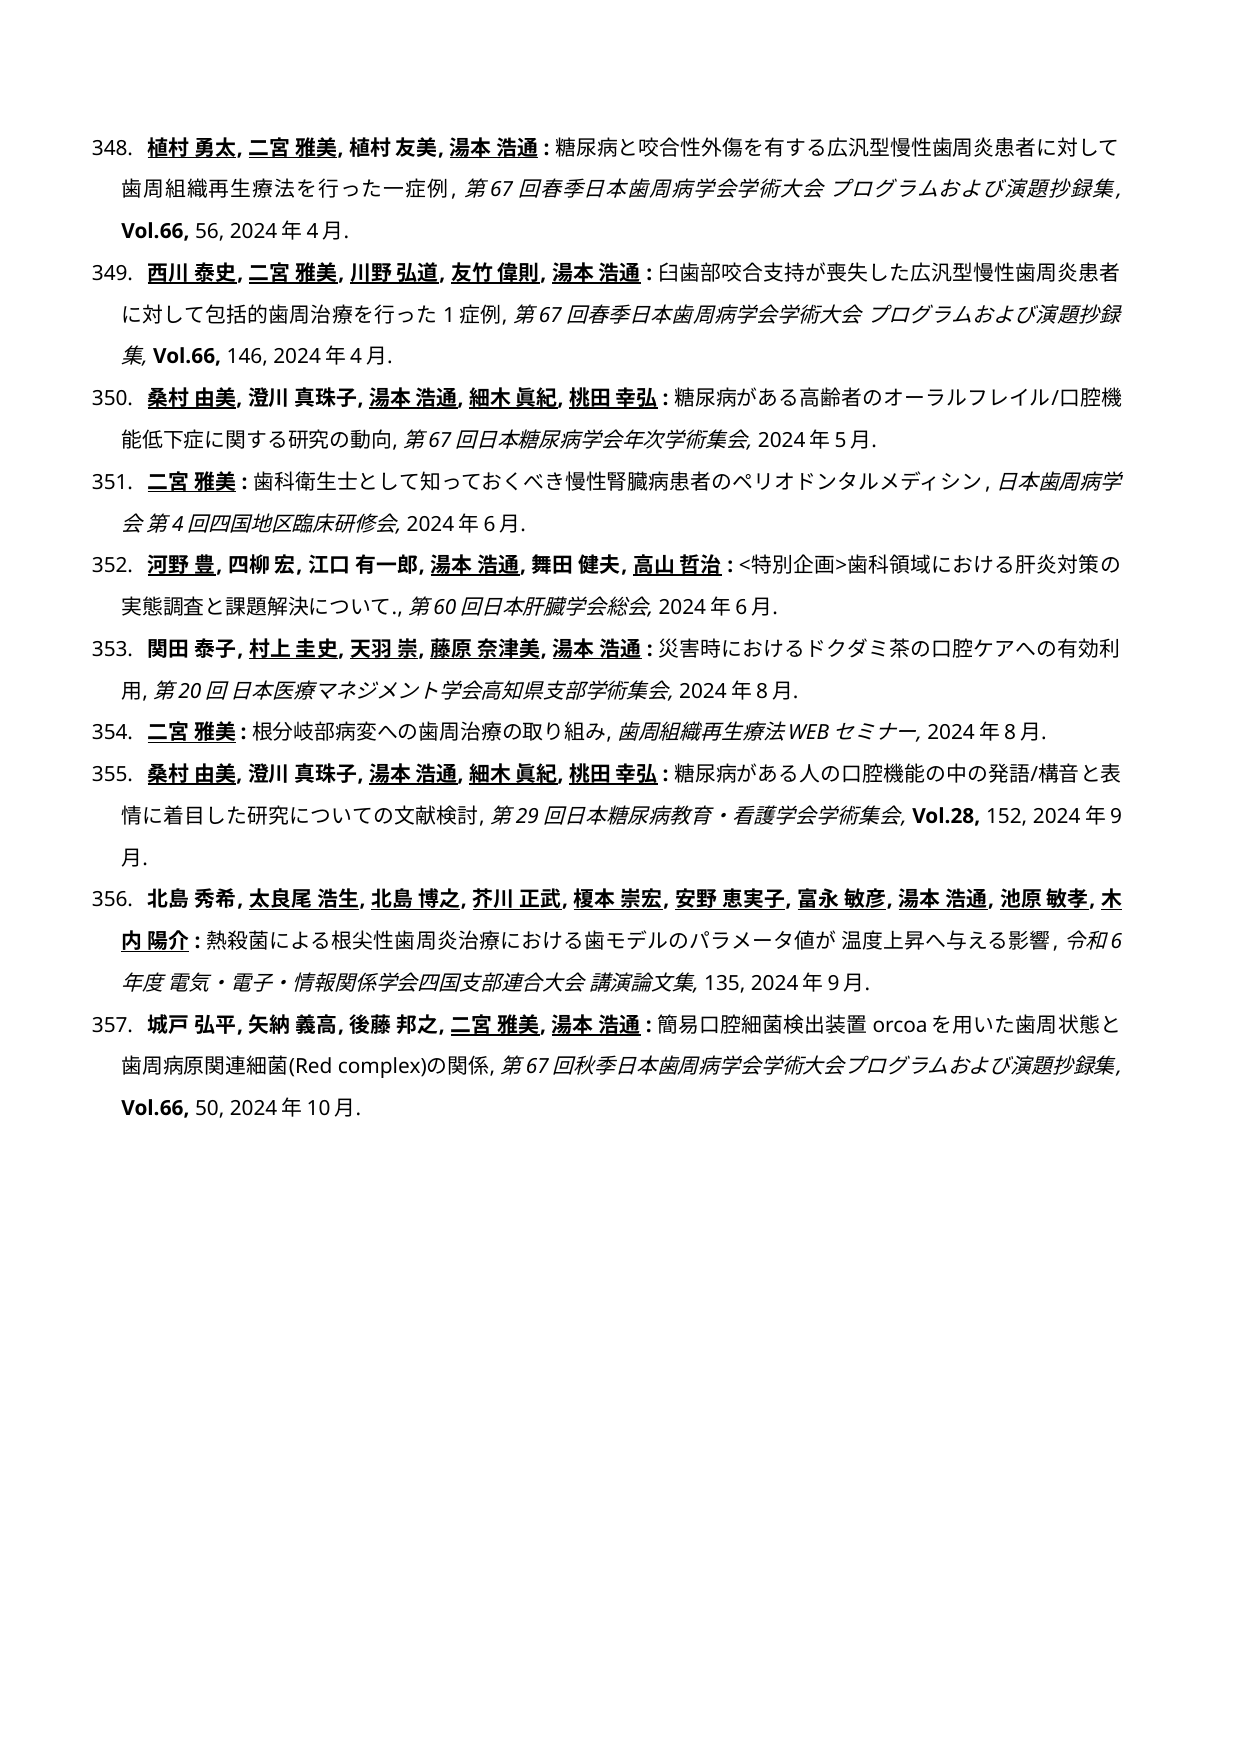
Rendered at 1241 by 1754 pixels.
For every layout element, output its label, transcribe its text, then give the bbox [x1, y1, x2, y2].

list 関田 泰子, 村上 圭史, 天羽 崇, 藤原 奈津美, 湯本 浩通 : 災害時におけるドクダミ茶の口腔ケアへの有効利用, 第20回 日本医療マネジメント学会高知県支部学術集会, 2024年8月. [92, 626, 1122, 710]
list 二宮 雅美 : 歯科衛生士として知っておくべき慢性腎臓病患者のペリオドンタルメディシン, 日本歯周病学会 第4回四国地区臨床研修会, 2024年6月. [92, 459, 1122, 543]
list 植村 勇太, 二宮 雅美, 植村 友美, 湯本 浩通 : 糖尿病と咬合性外傷を有する広汎型慢性歯周炎患者に対して歯周組織再生療法を行った一症例, 第67回春季日本歯周病学会学術大会 プログラムおよび演題抄録集, Vol.66, 56, 2024年4月. [92, 125, 1122, 250]
list 桑村 由美, 澄川 真珠子, 湯本 浩通, 細木 眞紀, 桃田 幸弘 : 糖尿病がある高齢者のオーラルフレイル/口腔機能低下症に関する研究の動向, 第67回日本糖尿病学会年次学術集会, 2024年5月. [92, 376, 1122, 459]
list 河野 豊, 四柳 宏, 江口 有一郎, 湯本 浩通, 舞田 健夫, 高山 哲治 : <特別企画>歯科領域における肝炎対策の実態調査と課題解決について., 第60回日本肝臓学会総会, 2024年6月. [92, 543, 1122, 626]
list 西川 泰史, 二宮 雅美, 川野 弘道, 友竹 偉則, 湯本 浩通 : 臼歯部咬合支持が喪失した広汎型慢性歯周炎患者に対して包括的歯周治療を行った1症例, 第67回春季日本歯周病学会学術大会 プログラムおよび演題抄録集, Vol.66, 146, 2024年4月. [92, 250, 1122, 376]
list 桑村 由美, 澄川 真珠子, 湯本 浩通, 細木 眞紀, 桃田 幸弘 : 糖尿病がある人の口腔機能の中の発語/構音と表情に着目した研究についての文献検討, 第29回日本糖尿病教育・看護学会学術集会, Vol.28, 152, 2024年9月. [92, 752, 1122, 877]
list 城戸 弘平, 矢納 義高, 後藤 邦之, 二宮 雅美, 湯本 浩通 : 簡易口腔細菌検出装置orcoaを用いた歯周状態と歯周病原関連細菌(Red complex)の関係, 第67回秋季日本歯周病学会学術大会プログラムおよび演題抄録集, Vol.66, 50, 2024年10月. [92, 1002, 1122, 1128]
list 二宮 雅美 : 根分岐部病変への歯周治療の取り組み, 歯周組織再生療法WEBセミナー, 2024年8月. [92, 710, 1122, 752]
list 北島 秀希, 太良尾 浩生, 北島 博之, 芥川 正武, 榎本 崇宏, 安野 恵実子, 富永 敏彦, 湯本 浩通, 池原 敏孝, 木内 陽介 : 熱殺菌による根尖性歯周炎治療における歯モデルのパラメータ値が 温度上昇へ与える影響, 令和6年度 電気・電子・情報関係学会四国支部連合大会 講演論文集, 135, 2024年9月. [92, 877, 1122, 1002]
